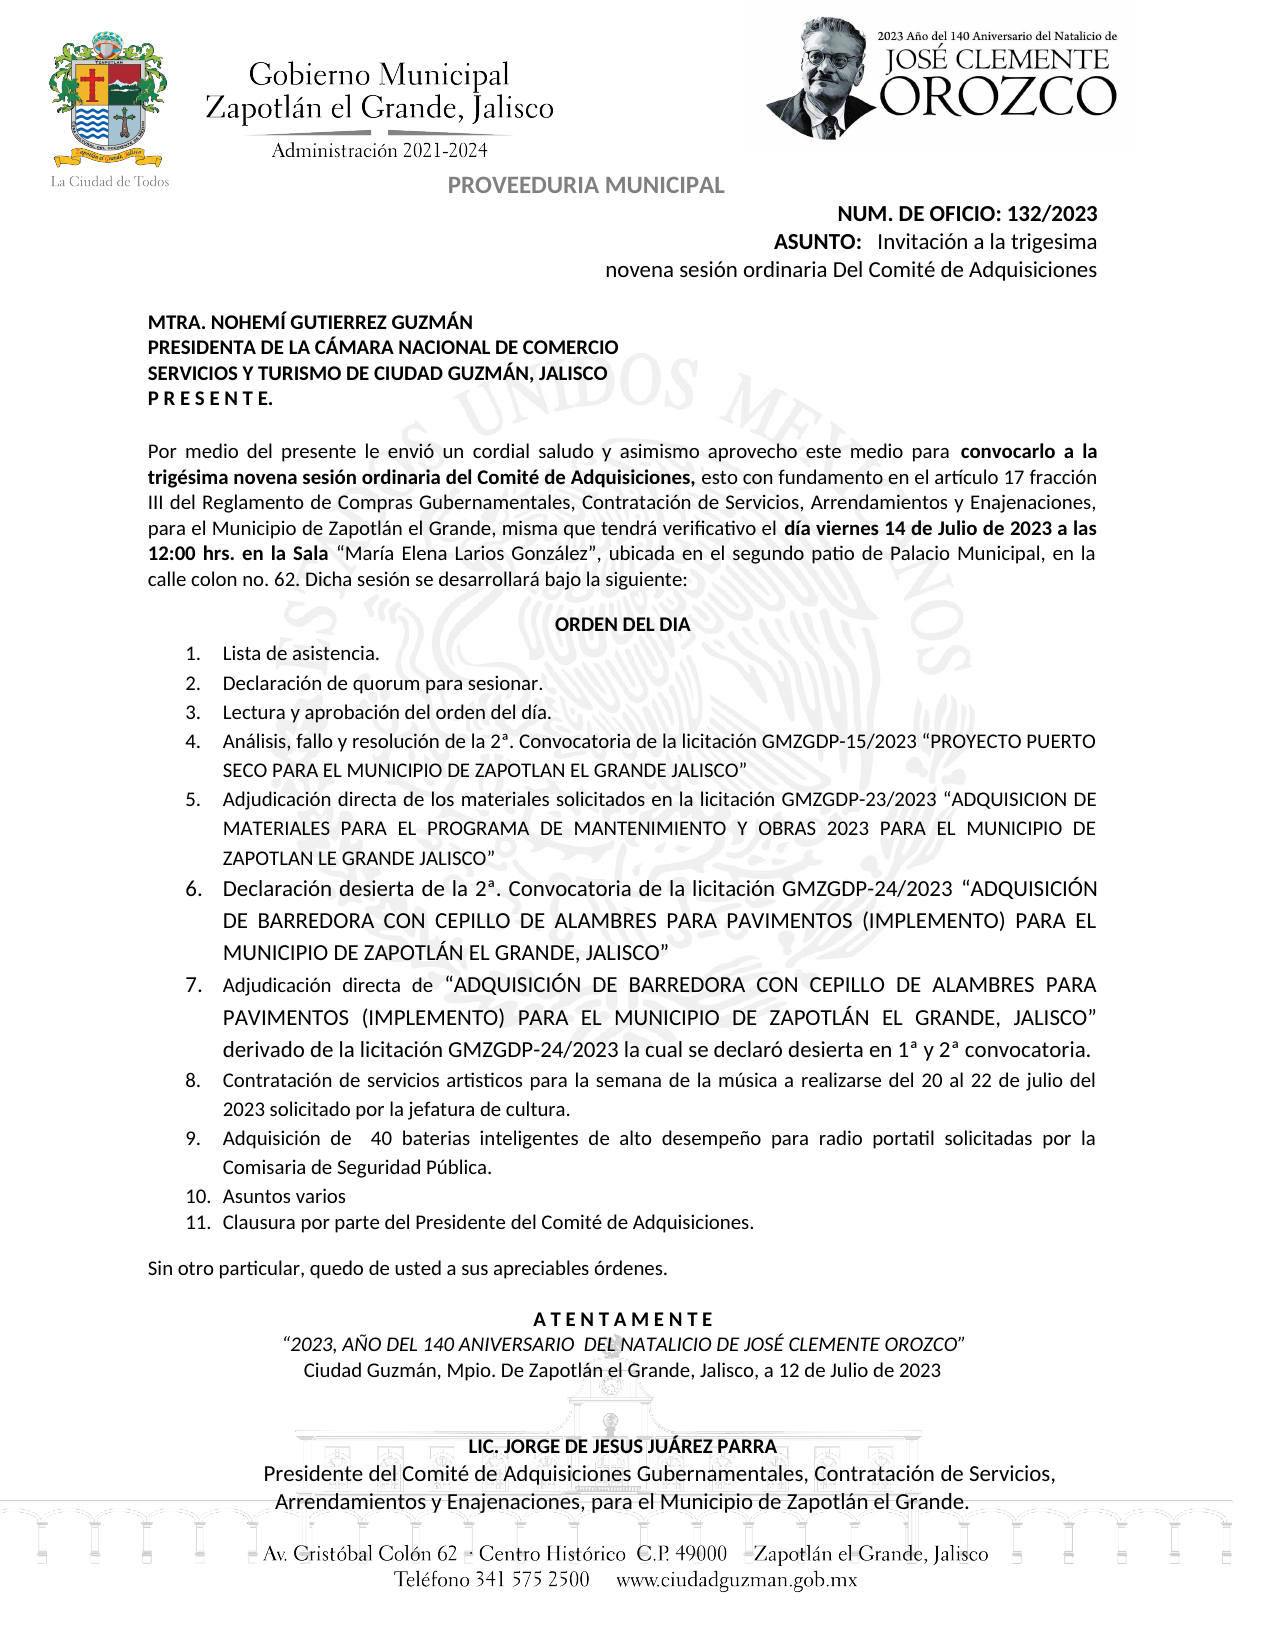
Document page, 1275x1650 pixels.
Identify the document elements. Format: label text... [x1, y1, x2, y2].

text ORDEN DEL DIA [148, 611, 1098, 637]
list Asuntos varios [185, 1184, 1098, 1209]
list Análisis, fallo y resolución de la 2ª. Convocatoria de la licitación GMZGDP-15/2023 “PROYECTO PUERTO SECO PARA EL MUNICIPIO DE ZAPOTLAN EL GRANDE JALISCO” [185, 728, 1098, 783]
text ASUNTO: Invitación a la trigesima [148, 227, 1098, 256]
list Adquisición de 40 baterias inteligentes de alto desempeño para radio portatil solicitadas por la Comisaria de Seguridad Pública. [185, 1125, 1098, 1180]
text Por medio del presente le envió un cordial saludo y asimismo aprovecho este medio para convocarlo a la trigésima novena sesión ordinaria del Comité de Adquisiciones, esto con fundamento en el artículo 17 fracción III del Reglamento de Compras Gubernamentales, Contratación de Servicios, Arrendamientos y Enajenaciones, para el Municipio de Zapotlán el Grande, misma que tendrá verificativo el día viernes 14 de Julio de 2023 a las 12:00 hrs. en la Sala “María Elena Larios González”, ubicada en el segundo patio de Palacio Municipal, en la calle colon no. 62. Dicha sesión se desarrollará bajo la siguiente: [148, 439, 1098, 591]
text P R E S E N T E. [148, 385, 1098, 411]
list Adjudicación directa de los materiales solicitados en la licitación GMZGDP-23/2023 “ADQUISICION DE MATERIALES PARA EL PROGRAMA DE MANTENIMIENTO Y OBRAS 2023 PARA EL MUNICIPIO DE ZAPOTLAN LE GRANDE JALISCO” [185, 786, 1098, 870]
list Contratación de servicios artisticos para la semana de la música a realizarse del 20 al 22 de julio del 2023 solicitado por la jefatura de cultura. [185, 1067, 1098, 1122]
list Lectura y aprobación del orden del día. [185, 699, 1098, 724]
picture [0, 0, 1246, 1635]
text PROVEEDURIA MUNICIPAL [148, 169, 1098, 199]
list Lista de asistencia. [185, 641, 1098, 666]
list MTRA. NOHEMÍ GUTIERREZ GUZMÁN [148, 309, 1098, 334]
text SERVICIOS Y TURISMO DE CIUDAD GUZMÁN, JALISCO [148, 360, 1098, 385]
list Declaración de quorum para sesionar. [185, 670, 1098, 695]
text Sin otro particular, quedo de usted a sus apreciables órdenes. [148, 1255, 1098, 1281]
text Ciudad Guzmán, Mpio. De Zapotlán el Grande, Jalisco, a 12 de Julio de 2023 [148, 1357, 1098, 1382]
text A T E N T A M E N T E [148, 1306, 1098, 1332]
text Presidente del Comité de Adquisiciones Gubernamentales, Contratación de Servicios, Arrendamientos y Enajenaciones, para el Municipio de Zapotlán el Grande. [148, 1459, 1098, 1515]
list Adjudicación directa de “ADQUISICIÓN DE BARREDORA CON CEPILLO DE ALAMBRES PARA PAVIMENTOS (IMPLEMENTO) PARA EL MUNICIPIO DE ZAPOTLÁN EL GRANDE, JALISCO” derivado de la licitación GMZGDP-24/2023 la cual se declaró desierta en 1ª y 2ª convocatoria. [185, 971, 1098, 1063]
text PRESIDENTA DE LA CÁMARA NACIONAL DE COMERCIO [148, 334, 1098, 360]
list Clausura por parte del Presidente del Comité de Adquisiciones. [185, 1209, 1098, 1234]
list Declaración desierta de la 2ª. Convocatoria de la licitación GMZGDP-24/2023 “ADQUISICIÓN DE BARREDORA CON CEPILLO DE ALAMBRES PARA PAVIMENTOS (IMPLEMENTO) PARA EL MUNICIPIO DE ZAPOTLÁN EL GRANDE, JALISCO” [185, 874, 1098, 966]
text “2023, AÑO DEL 140 ANIVERSARIO DEL NATALICIO DE JOSÉ CLEMENTE OROZCO” [148, 1332, 1098, 1357]
text LIC. JORGE DE JESUS JUÁREZ PARRA [148, 1433, 1098, 1459]
text NUM. DE OFICIO: 132/2023 [148, 199, 1098, 227]
text novena sesión ordinaria Del Comité de Adquisiciones [148, 256, 1098, 283]
